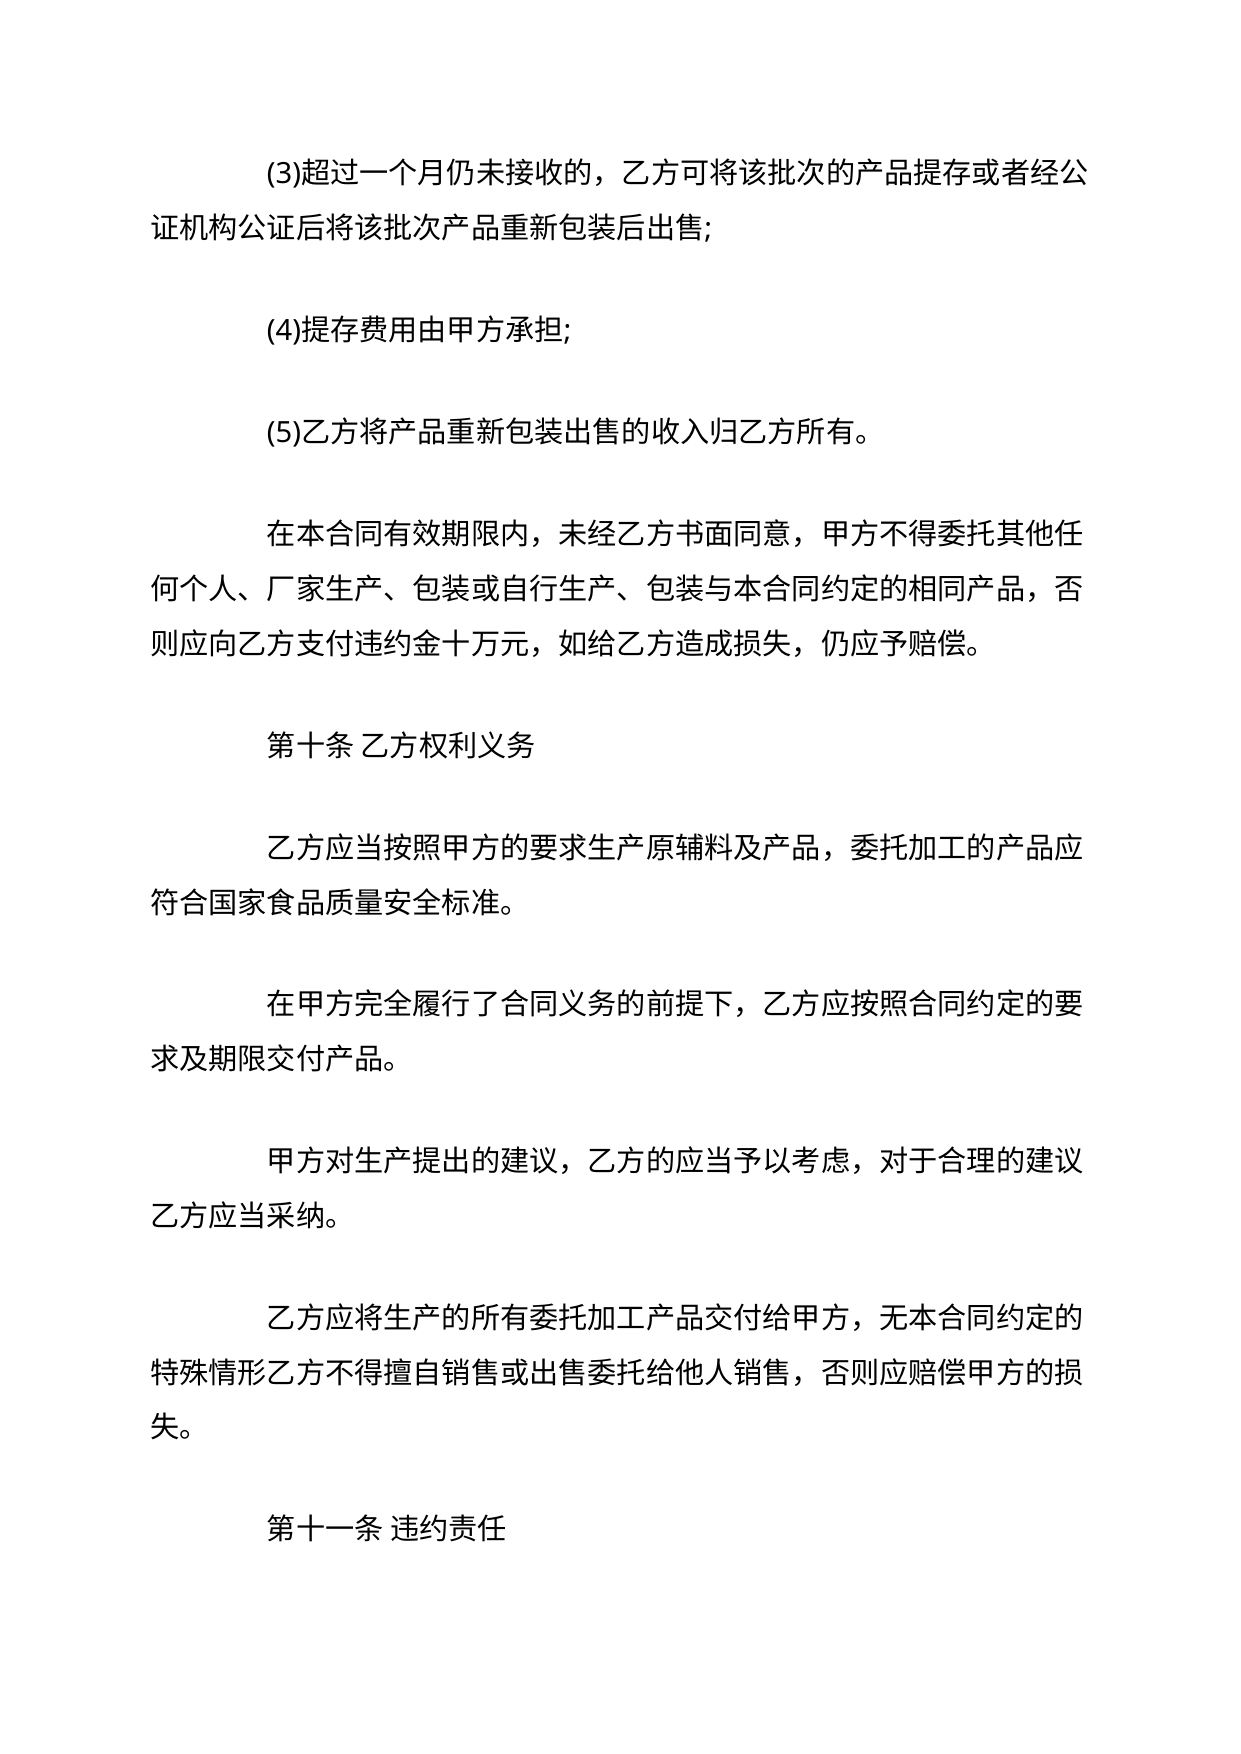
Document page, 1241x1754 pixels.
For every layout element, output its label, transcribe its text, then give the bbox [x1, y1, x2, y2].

text 甲方对生产提出的建议，乙方的应当予以考虑，对于合理的建议乙方应当采纳。 [150, 1138, 1090, 1235]
text 乙方应将生产的所有委托加工产品交付给甲方，无本合同约定的特殊情形乙方不得擅自销售或出售委托给他人销售，否则应赔偿甲方的损失。 [150, 1294, 1090, 1446]
text 乙方应当按照甲方的要求生产原辅料及产品，委托加工的产品应符合国家食品质量安全标准。 [150, 824, 1090, 921]
text 在甲方完全履行了合同义务的前提下，乙方应按照合同约定的要求及期限交付产品。 [150, 981, 1090, 1078]
text (4)提存费用由甲方承担; [150, 307, 1090, 349]
text 第十一条 违约责任 [150, 1506, 1090, 1548]
text 第十条 乙方权利义务 [150, 722, 1090, 765]
text 在本合同有效期限内，未经乙方书面同意，甲方不得委托其他任何个人、厂家生产、包装或自行生产、包装与本合同约定的相同产品，否则应向乙方支付违约金十万元，如给乙方造成损失，仍应予赔偿。 [150, 511, 1090, 663]
text (3)超过一个月仍未接收的，乙方可将该批次的产品提存或者经公证机构公证后将该批次产品重新包装后出售; [150, 150, 1090, 247]
text (5)乙方将产品重新包装出售的收入归乙方所有。 [150, 409, 1090, 451]
